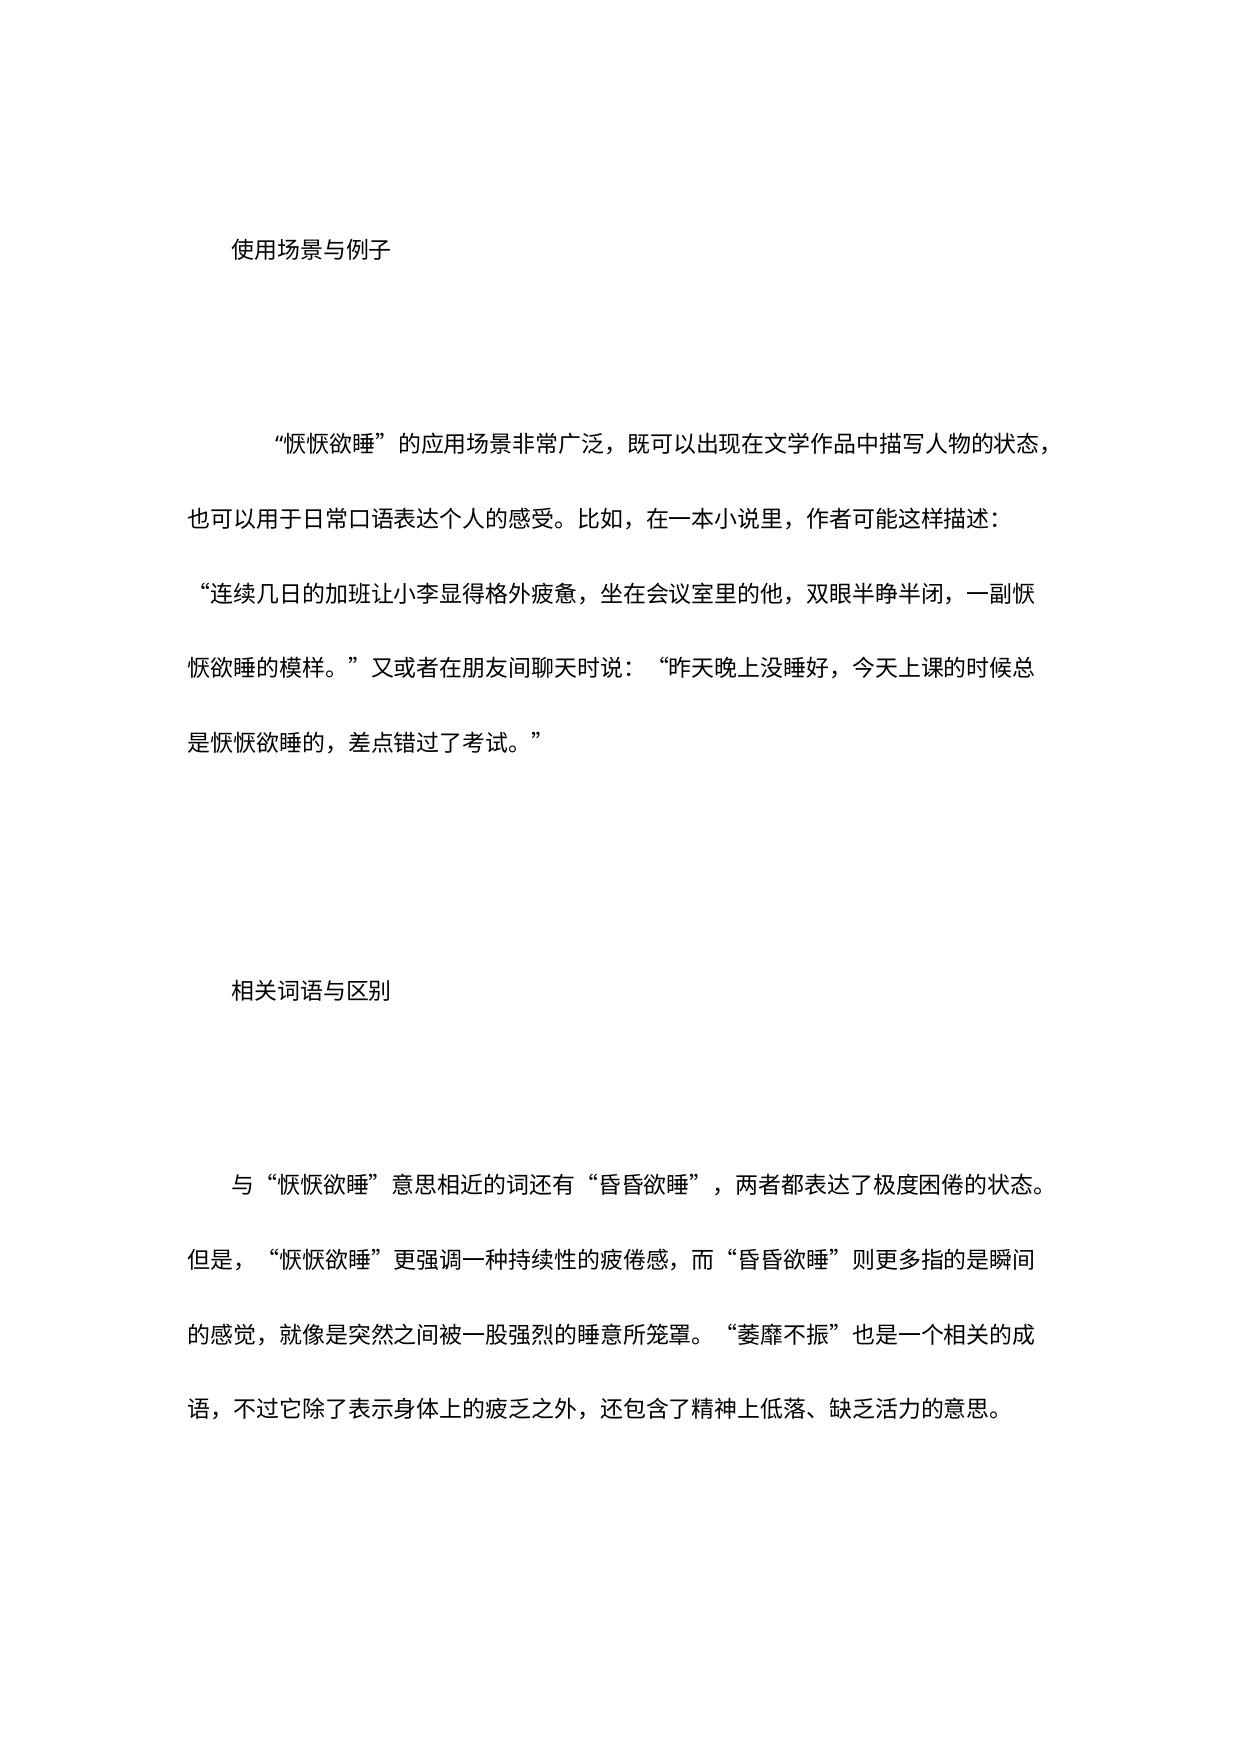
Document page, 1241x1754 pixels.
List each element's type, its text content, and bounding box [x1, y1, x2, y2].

text 使用场景与例子 [187, 216, 1053, 281]
text 相关词语与区别 [187, 957, 1053, 1022]
text 与“恹恹欲睡”意思相近的词还有“昏昏欲睡”，两者都表达了极度困倦的状态。但是，“恹恹欲睡”更强调一种持续性的疲倦感，而“昏昏欲睡”则更多指的是瞬间的感觉，就像是突然之间被一股强烈的睡意所笼罩。“萎靡不振”也是一个相关的成语，不过它除了表示身体上的疲乏之外，还包含了精神上低落、缺乏活力的意思。 [187, 1151, 1053, 1441]
text “恹恹欲睡”的应用场景非常广泛，既可以出现在文学作品中描写人物的状态，也可以用于日常口语表达个人的感受。比如，在一本小说里，作者可能这样描述：“连续几日的加班让小李显得格外疲惫，坐在会议室里的他，双眼半睁半闭，一副恹恹欲睡的模样。”又或者在朋友间聊天时说：“昨天晚上没睡好，今天上课的时候总是恹恹欲睡的，差点错过了考试。” [187, 410, 1053, 774]
